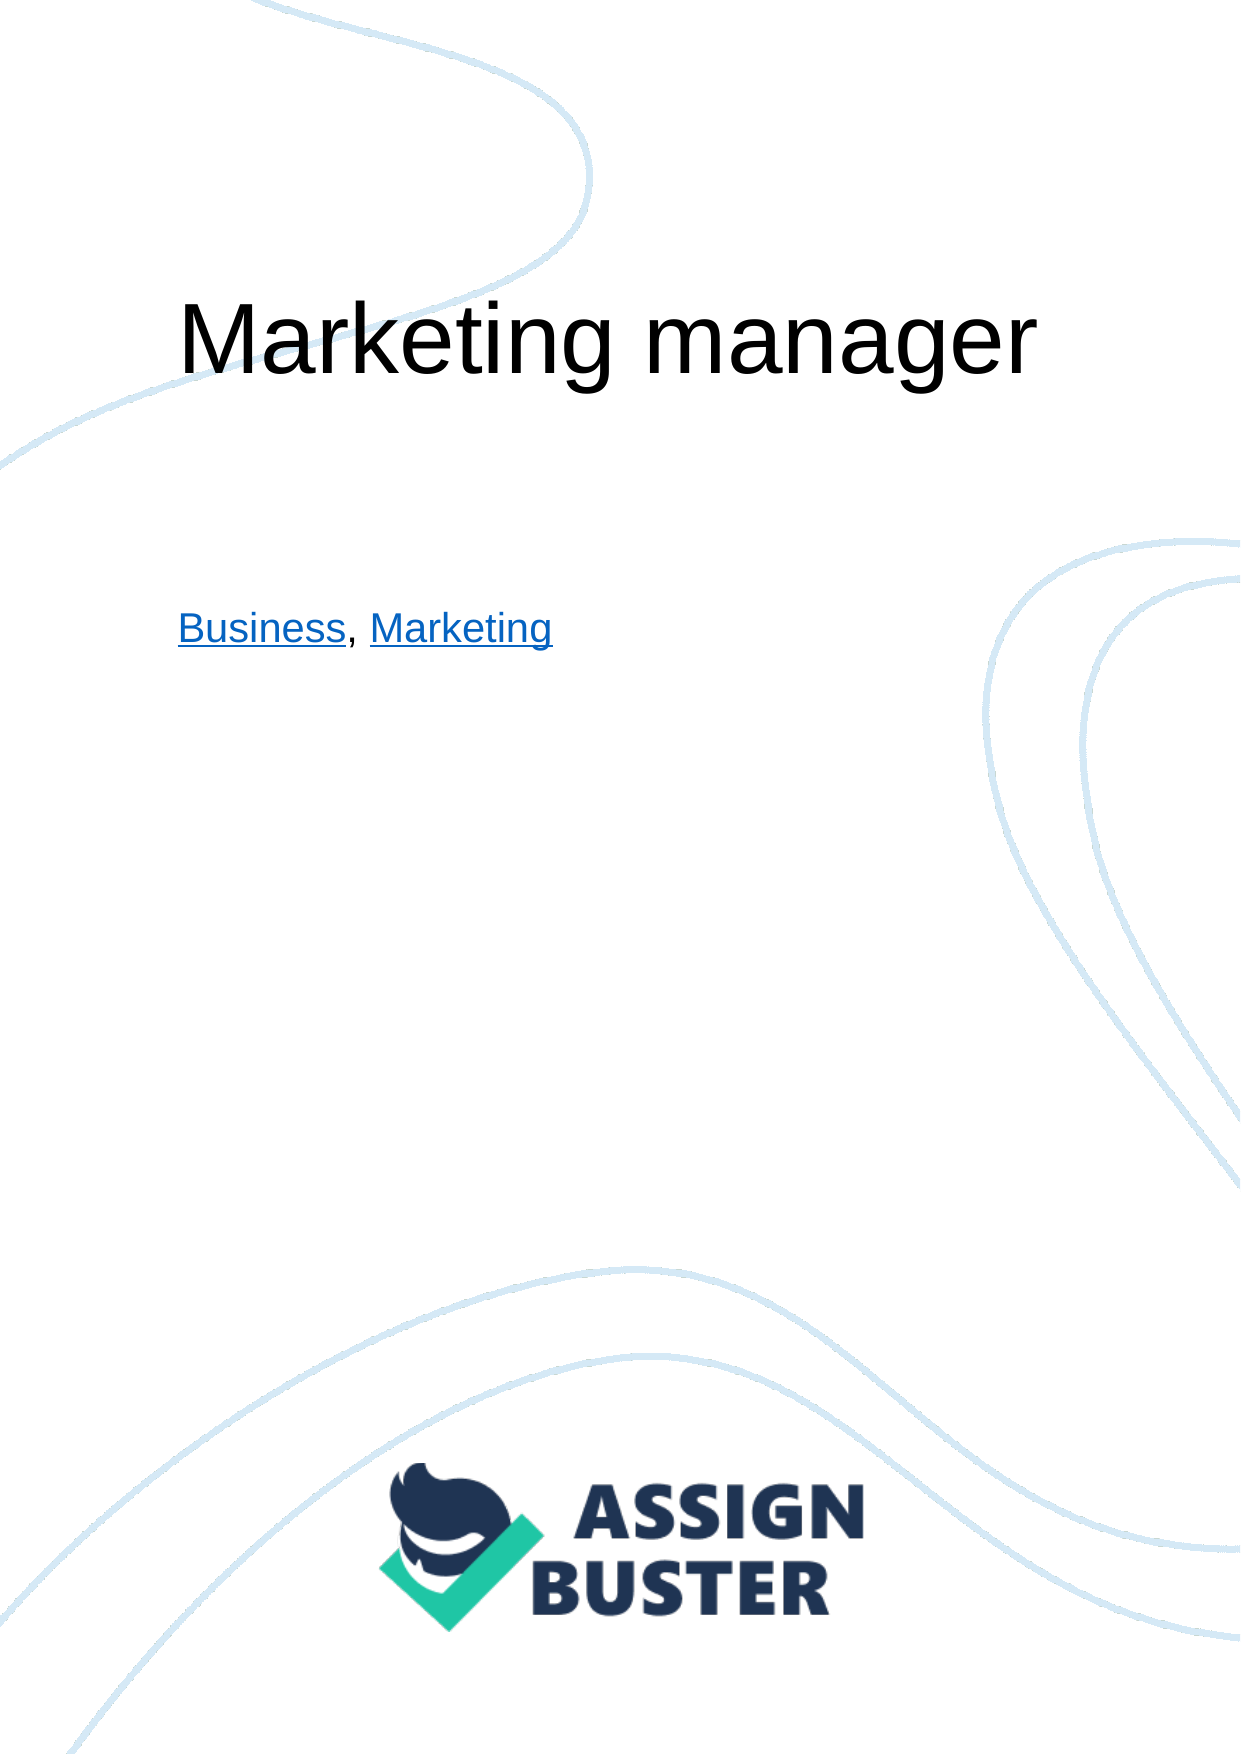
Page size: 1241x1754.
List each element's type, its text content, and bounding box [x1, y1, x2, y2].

picture [0, 0, 1241, 1754]
subtitle Marketing manager [177, 279, 1152, 394]
text Business, Marketing [177, 604, 1152, 652]
